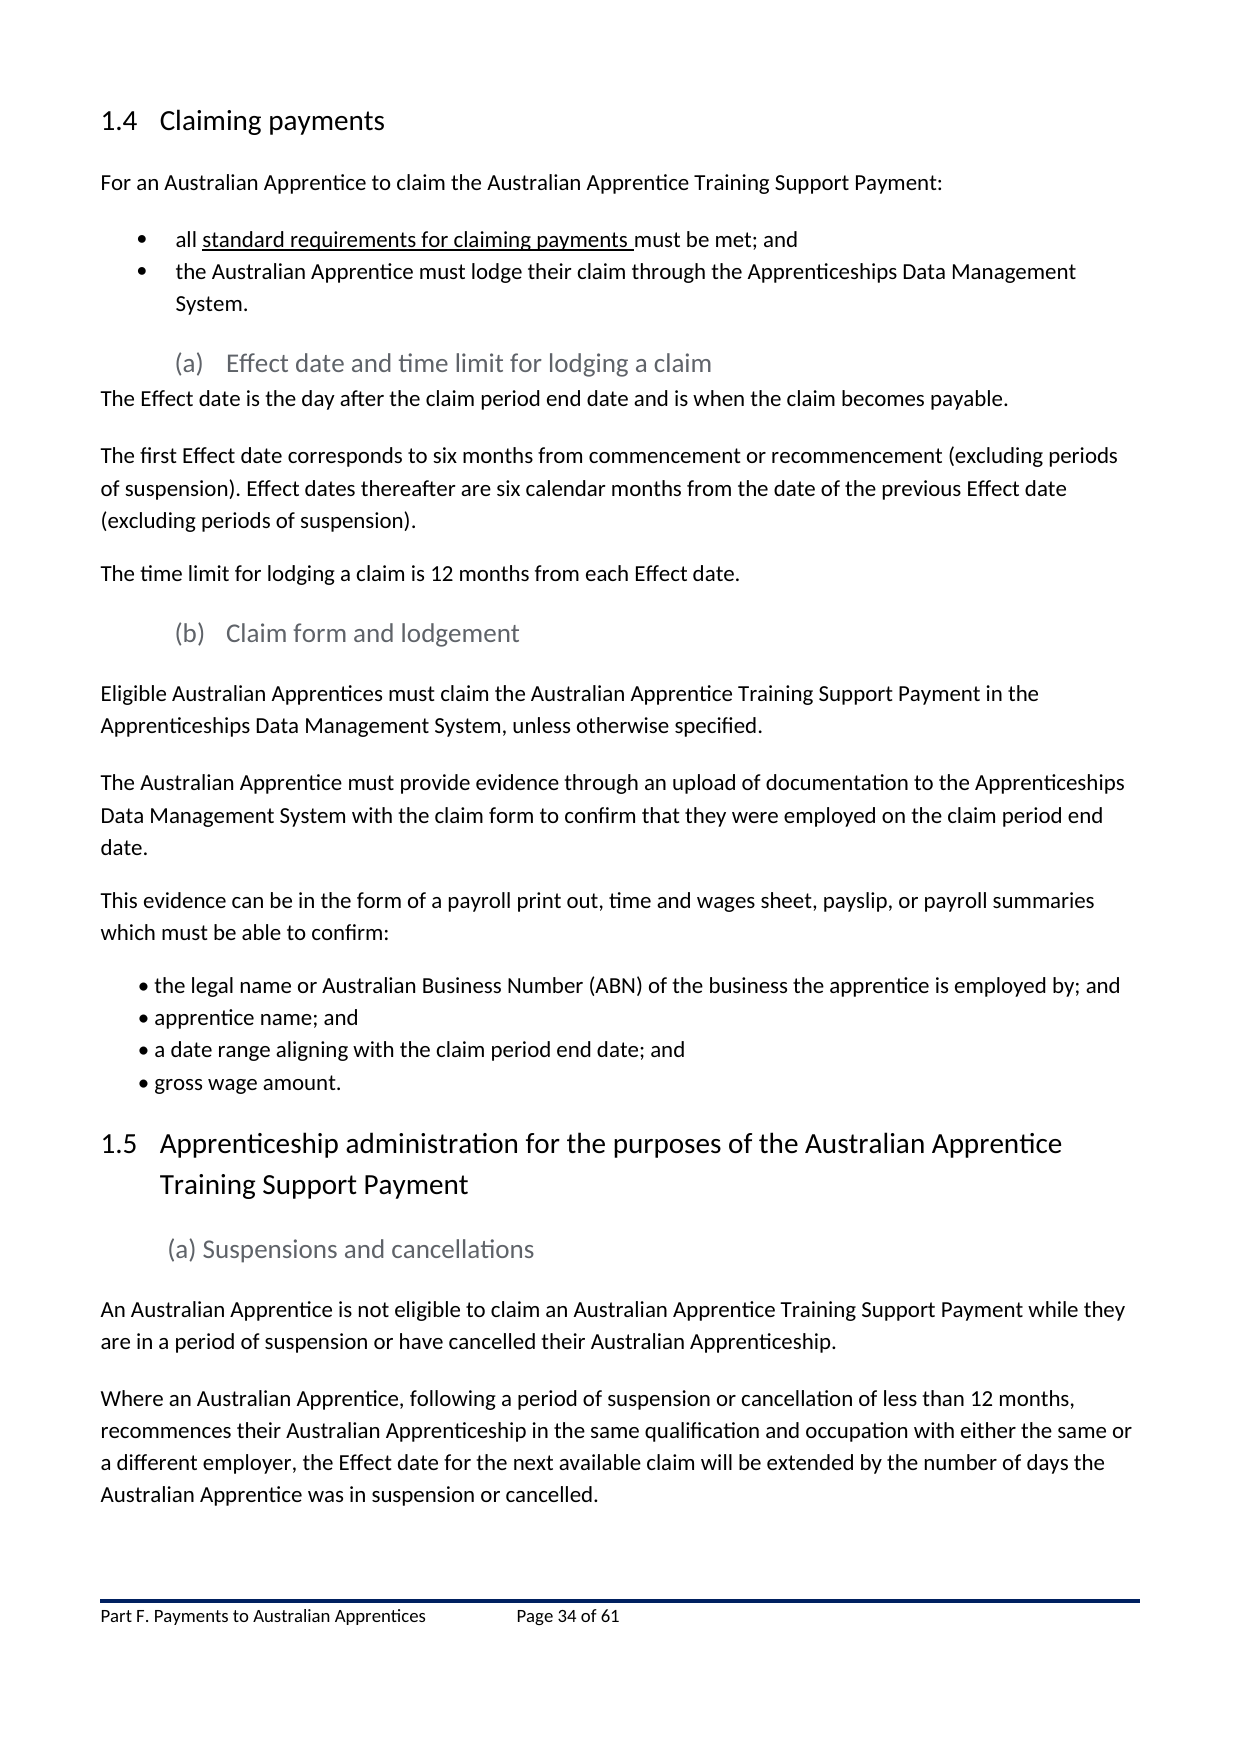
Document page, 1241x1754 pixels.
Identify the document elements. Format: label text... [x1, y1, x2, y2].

list the Australian Apprentice must lodge their claim through the Apprenticeships Data Management System. [138, 257, 1140, 317]
text Eligible Australian Apprentices must claim the Australian Apprentice Training Support Payment in the Apprenticeships Data Management System, unless otherwise specified. [100, 679, 1140, 739]
subtitle Effect date and time limit for lodging a claim [174, 347, 1140, 379]
text The first Effect date corresponds to six months from commencement or recommencement (excluding periods of suspension). Effect dates thereafter are six calendar months from the date of the previous Effect date (excluding periods of suspension). [100, 442, 1140, 534]
text The time limit for lodging a claim is 12 months from each Effect date. [100, 559, 1140, 587]
text Where an Australian Apprentice, following a period of suspension or cancellation of less than 12 months, recommences their Australian Apprenticeship in the same qualification and occupation with either the same or a different employer, the Effect date for the next available claim will be extended by the number of days the Australian Apprentice was in suspension or cancelled. [100, 1384, 1140, 1509]
subtitle 1.5 Apprenticeship administration for the purposes of the Australian Apprentice Training Support Payment [100, 1125, 1140, 1201]
text The Effect date is the day after the claim period end date and is when the claim becomes payable. [100, 384, 1140, 412]
list all standard requirements for claiming payments must be met; and [138, 225, 1140, 253]
text An Australian Apprentice is not eligible to claim an Australian Apprentice Training Support Payment while they are in a period of suspension or have cancelled their Australian Apprenticeship. [100, 1295, 1140, 1355]
text This evidence can be in the form of a payroll print out, time and wages sheet, payslip, or payroll summaries which must be able to confirm: [100, 886, 1140, 946]
text • apprentice name; and [138, 1003, 1140, 1031]
text • a date range aligning with the claim period end date; and [138, 1036, 1140, 1063]
text The Australian Apprentice must provide evidence through an upload of documentation to the Apprenticeships Data Management System with the claim form to confirm that they were employed on the claim period end date. [100, 768, 1140, 861]
text For an Australian Apprentice to claim the Australian Apprentice Training Support Payment: [100, 168, 1140, 196]
subtitle (a) Suspensions and cancellations [167, 1232, 1140, 1265]
text • gross wage amount. [138, 1068, 1140, 1096]
subtitle Claim form and lodgement [174, 616, 1140, 649]
subtitle 1.4 Claiming payments [100, 102, 1140, 137]
text • the legal name or Australian Business Number (ABN) of the business the apprentice is employed by; and [138, 971, 1140, 999]
